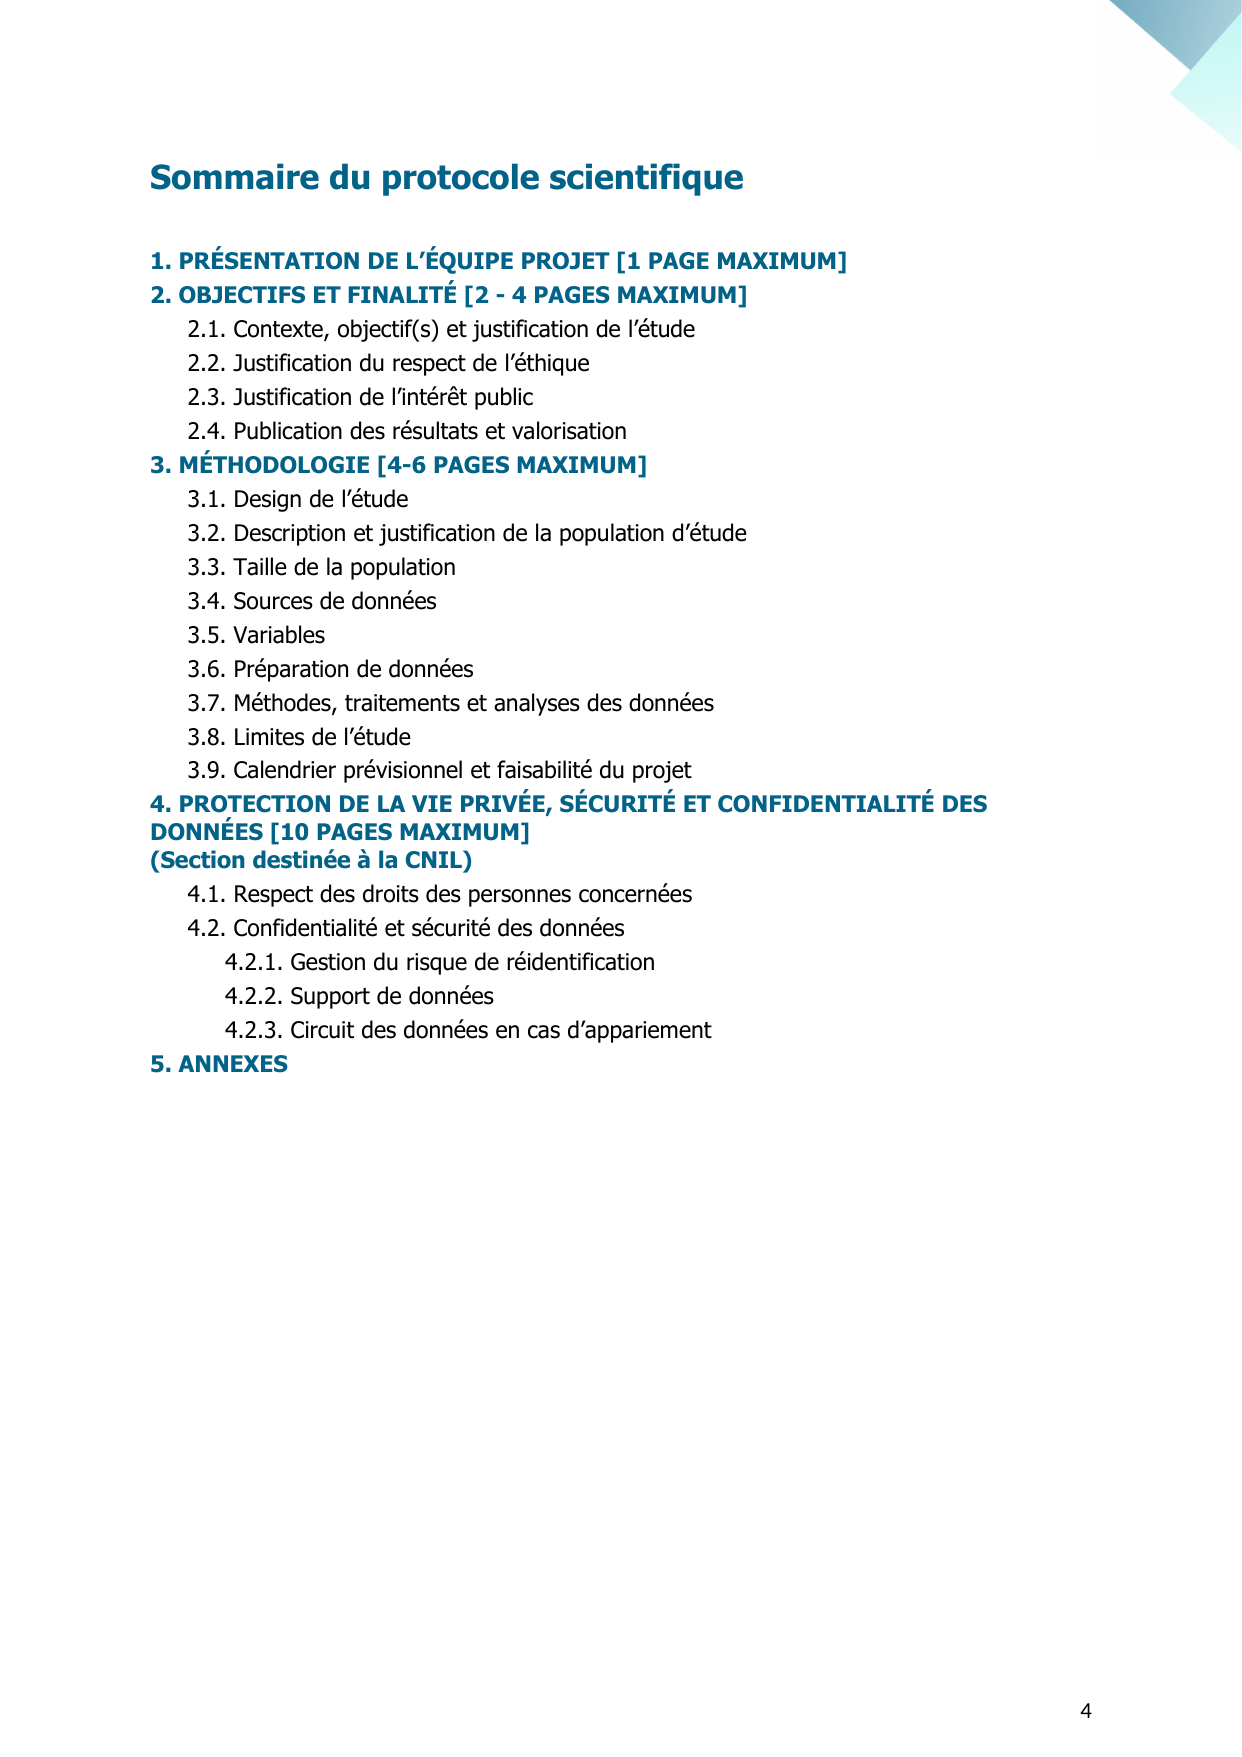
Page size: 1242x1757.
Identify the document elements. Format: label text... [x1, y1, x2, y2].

text Sommaire du protocole scientifique [150, 156, 1096, 196]
picture [1097, 0, 1242, 157]
